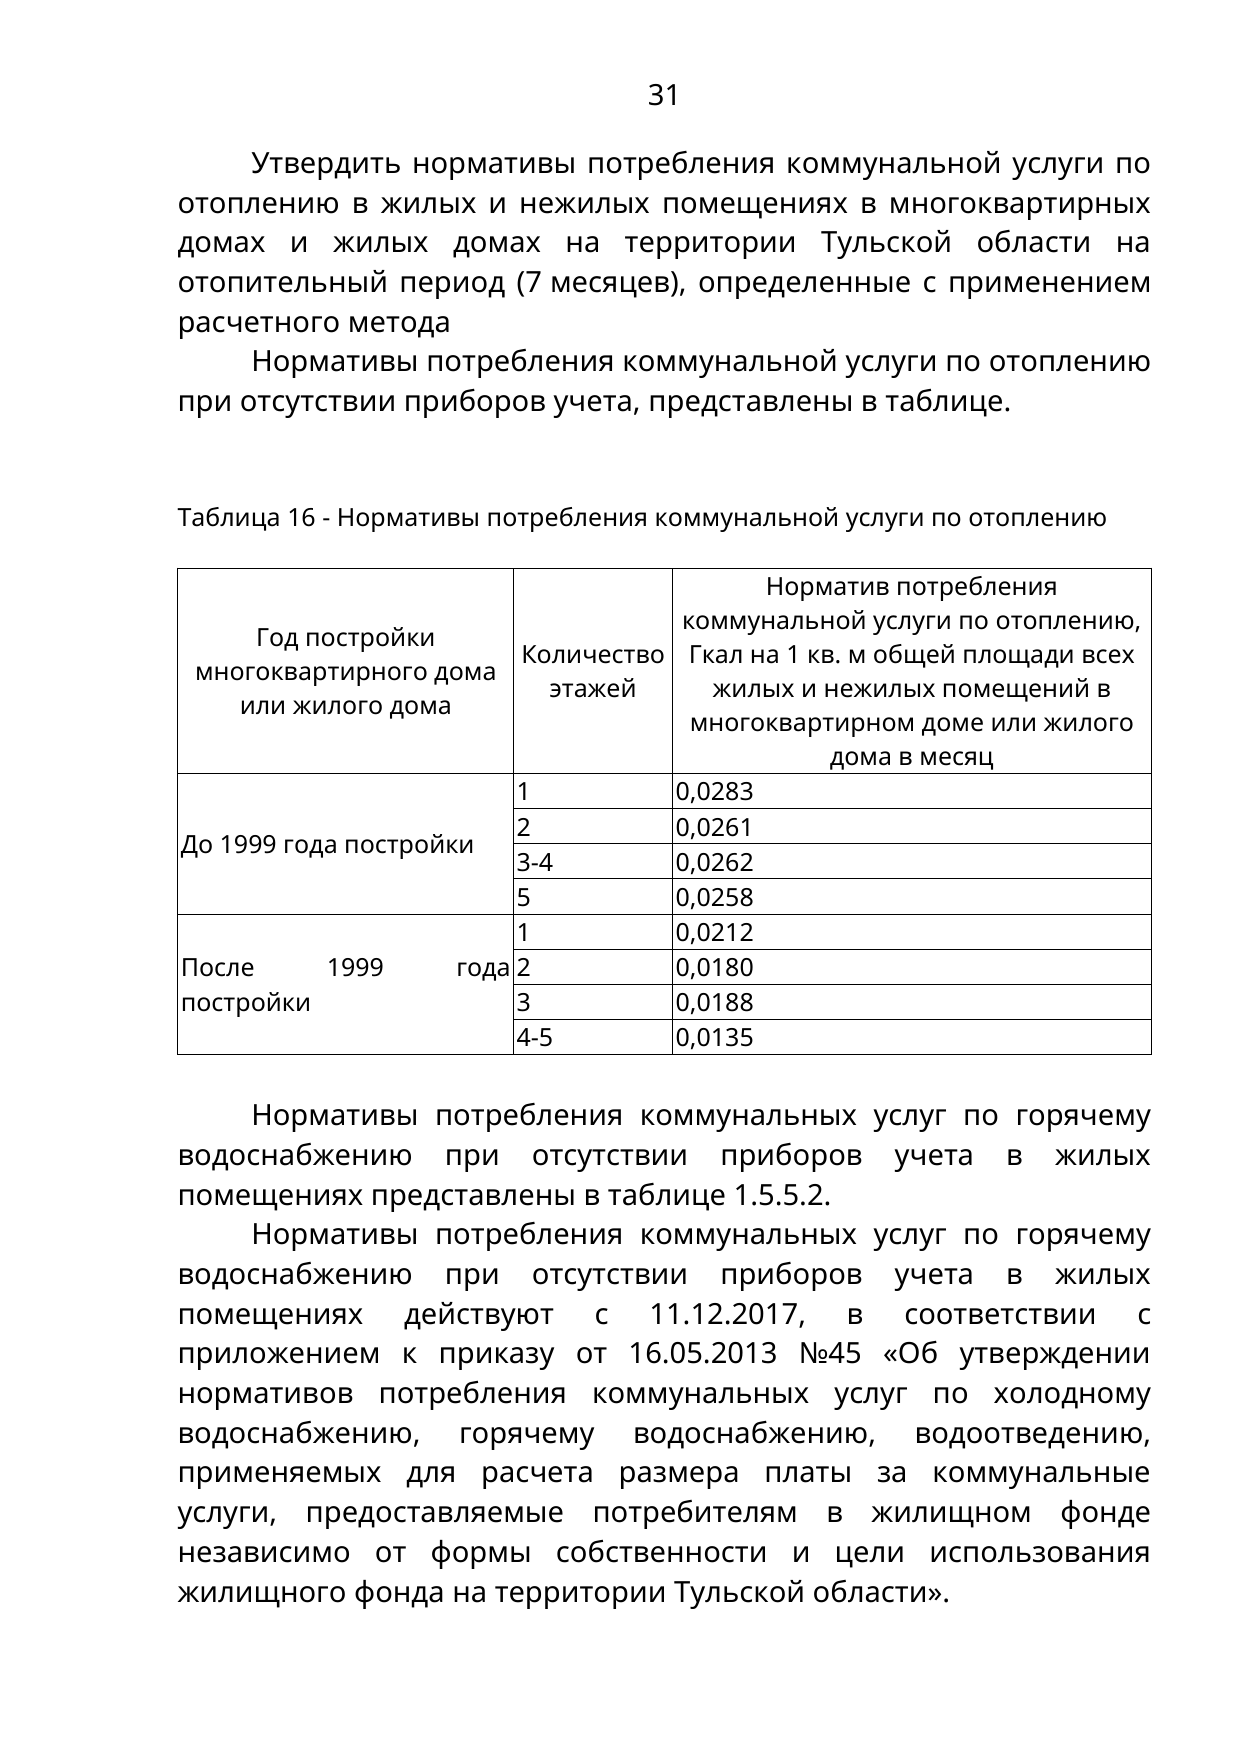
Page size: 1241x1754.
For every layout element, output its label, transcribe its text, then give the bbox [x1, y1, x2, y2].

table_cell 1 [514, 915, 672, 948]
table_cell 4-5 [514, 1020, 672, 1054]
table_cell 0,0283 [673, 774, 1151, 808]
table_cell 2 [514, 809, 672, 843]
table_cell 0,0262 [673, 844, 1151, 878]
table_cell После 1999 года постройки [178, 915, 513, 1054]
table_cell 3 [514, 985, 672, 1019]
text Нормативы потребления коммунальной услуги по отоплению при отсутствии приборов учета, представлены в таблице. [177, 341, 1152, 420]
table_cell 5 [514, 879, 672, 913]
table_cell 0,0180 [673, 950, 1151, 984]
text Утвердить нормативы потребления коммунальной услуги по отоплению в жилых и нежилых помещениях в многоквартирных домах и жилых домах на территории Тульской области на отопительный период (7 месяцев), определенные с применением расчетного метода [177, 142, 1152, 341]
text Нормативы потребления коммунальных услуг по горячему водоснабжению при отсутствии приборов учета в жилых помещениях представлены в таблице 1.5.5.2. [177, 1094, 1152, 1214]
table_cell 0,0188 [673, 985, 1151, 1019]
table_cell 1 [514, 774, 672, 808]
table_cell 0,0135 [673, 1020, 1151, 1054]
table_cell 0,0261 [673, 809, 1151, 843]
table_header Год постройки многоквартирного дома или жилого дома [178, 569, 513, 773]
table_cell 0,0258 [673, 879, 1151, 913]
table_header Количество этажей [514, 569, 672, 773]
text Нормативы потребления коммунальных услуг по горячему водоснабжению при отсутствии приборов учета в жилых помещениях действуют с 11.12.2017, в соответствии с приложением к приказу от 16.05.2013 №45 «Об утверждении нормативов потребления коммунальных услуг по холодному водоснабжению, горячему водоснабжению, водоотведению, применяемых для расчета размера платы за коммунальные услуги, предоставляемые потребителям в жилищном фонде независимо от формы собственности и цели использования жилищного фонда на территории Тульской области». [177, 1214, 1152, 1611]
table_cell 0,0212 [673, 915, 1151, 948]
table_cell 2 [514, 950, 672, 984]
table_cell До 1999 года постройки [178, 774, 513, 913]
table_header Норматив потребления коммунальной услуги по отоплению, Гкал на 1 кв. м общей площади всех жилых и нежилых помещений в многоквартирном доме или жилого дома в месяц [673, 569, 1151, 773]
text Таблица 16 - Нормативы потребления коммунальной услуги по отоплению [177, 499, 1152, 533]
table_cell 3-4 [514, 844, 672, 878]
